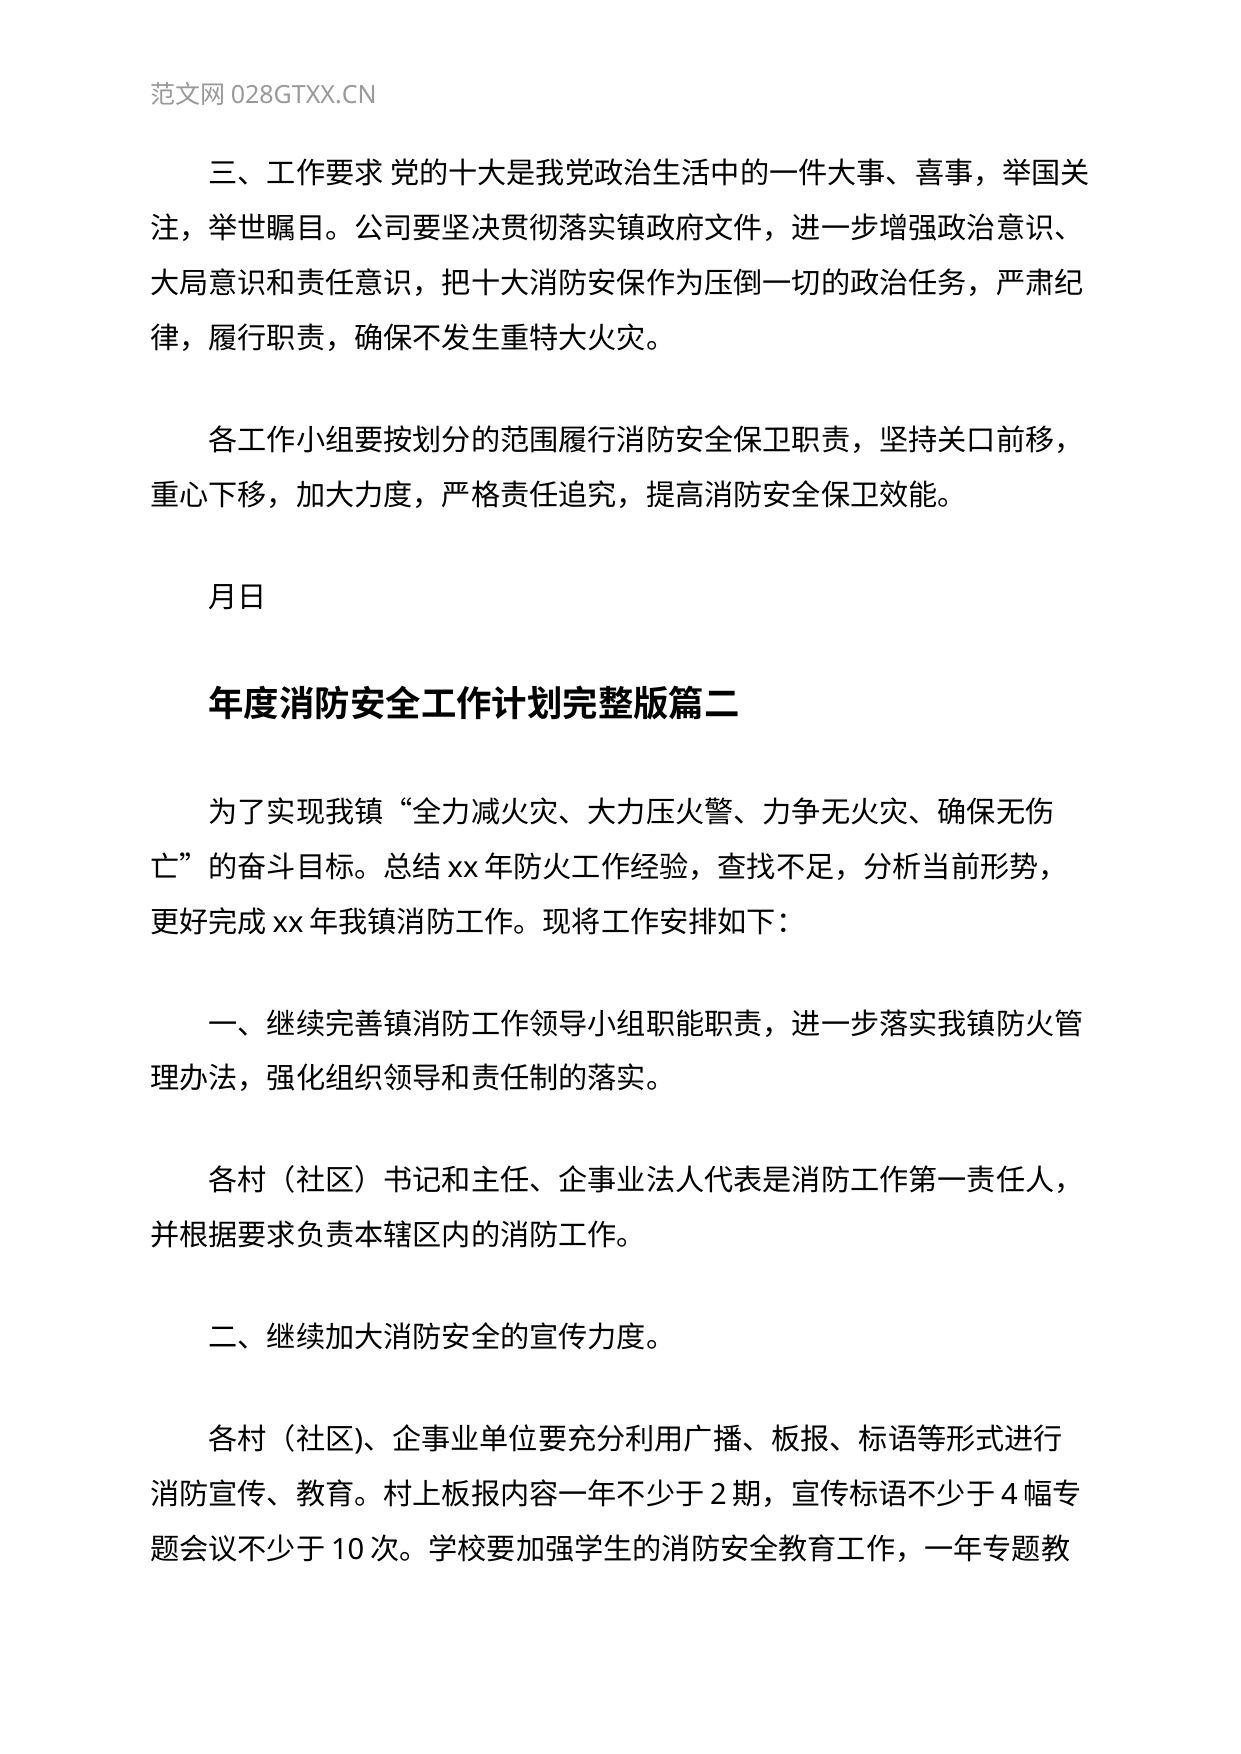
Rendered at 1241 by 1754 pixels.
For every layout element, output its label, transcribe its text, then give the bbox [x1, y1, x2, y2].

text 月日 [150, 573, 1090, 615]
text 年度消防安全工作计划完整版篇二 [150, 675, 1090, 726]
text 一、继续完善镇消防工作领导小组职能职责，进一步落实我镇防火管理办法，强化组织领导和责任制的落实。 [150, 1000, 1090, 1097]
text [150, 1415, 1090, 1568]
text 各工作小组要按划分的范围履行消防安全保卫职责，坚持关口前移，重心下移，加大力度，严格责任追究，提高消防安全保卫效能。 [150, 416, 1090, 514]
text 二、继续加大消防安全的宣传力度。 [150, 1313, 1090, 1356]
text 为了实现我镇“全力减火灾、大力压火警、力争无火灾、确保无伤亡”的奋斗目标。总结xx年防火工作经验，查找不足，分析当前形势，更好完成xx年我镇消防工作。现将工作安排如下： [150, 788, 1090, 941]
text 三、工作要求 党的十大是我党政治生活中的一件大事、喜事，举国关注，举世瞩目。公司要坚决贯彻落实镇政府文件，进一步增强政治意识、大局意识和责任意识，把十大消防安保作为压倒一切的政治任务，严肃纪律，履行职责，确保不发生重特大火灾。 [150, 150, 1090, 357]
text 各村（社区）书记和主任、企事业法人代表是消防工作第一责任人，并根据要求负责本辖区内的消防工作。 [150, 1157, 1090, 1254]
